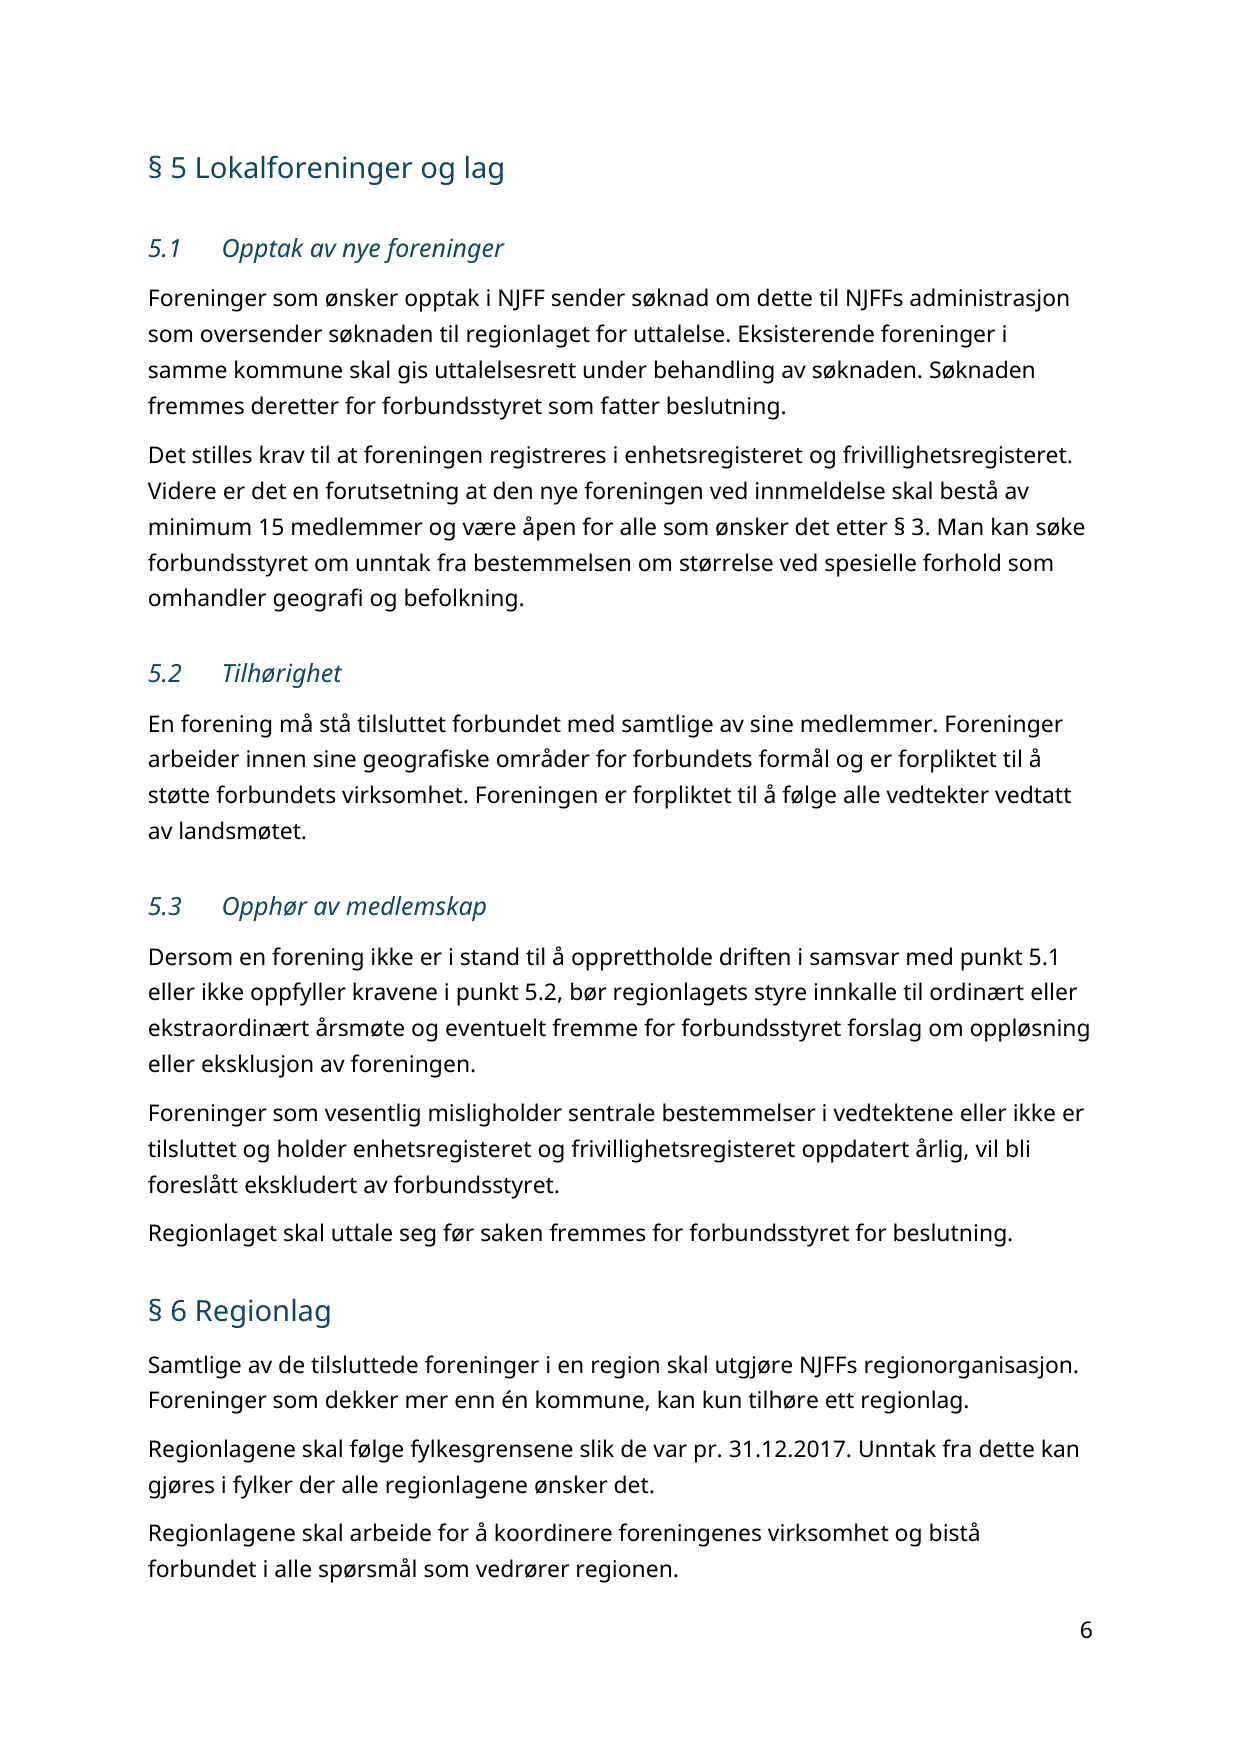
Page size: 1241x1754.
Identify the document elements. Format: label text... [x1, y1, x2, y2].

subtitle 5.1 Opptak av nye foreninger [148, 231, 1093, 265]
text Regionlagene skal følge fylkesgrensene slik de var pr. 31.12.2017. Unntak fra dette kan gjøres i fylker der alle regionlagene ønsker det. [148, 1433, 1093, 1500]
text En forening må stå tilsluttet forbundet med samtlige av sine medlemmer. Foreninger arbeider innen sine geografiske områder for forbundets formål og er forpliktet til å støtte forbundets virksomhet. Foreningen er forpliktet til å følge alle vedtekter vedtatt av landsmøtet. [148, 707, 1093, 847]
text Samtlige av de tilsluttede foreninger i en region skal utgjøre NJFFs regionorganisasjon. Foreninger som dekker mer enn én kommune, kan kun tilhøre ett regionlag. [148, 1348, 1093, 1416]
text Foreninger som vesentlig misligholder sentrale bestemmelser i vedtektene eller ikke er tilsluttet og holder enhetsregisteret og frivillighetsregisteret oppdatert årlig, vil bli foreslått ekskludert av forbundsstyret. [148, 1097, 1093, 1200]
text Regionlagene skal arbeide for å koordinere foreningenes virksomhet og bistå forbundet i alle spørsmål som vedrører regionen. [148, 1517, 1093, 1584]
subtitle 5.2 Tilhørighet [148, 656, 1093, 690]
text Det stilles krav til at foreningen registreres i enhetsregisteret og frivillighetsregisteret. Videre er det en forutsetning at den nye foreningen ved innmeldelse skal bestå av minimum 15 medlemmer og være åpen for alle som ønsker det etter § 3. Man kan søke forbundsstyret om unntak fra bestemmelsen om størrelse ved spesielle forhold som omhandler geografi og befolkning. [148, 439, 1093, 614]
text Dersom en forening ikke er i stand til å opprettholde driften i samsvar med punkt 5.1 eller ikke oppfyller kravene i punkt 5.2, bør regionlagets styre innkalle til ordinært eller ekstraordinært årsmøte og eventuelt fremme for forbundsstyret forslag om oppløsning eller eksklusjon av foreningen. [148, 940, 1093, 1079]
text Regionlaget skal uttale seg før saken fremmes for forbundsstyret for beslutning. [148, 1217, 1093, 1248]
subtitle § 6 Regionlag [148, 1290, 1093, 1330]
subtitle 5.3 Opphør av medlemskap [148, 889, 1093, 923]
subtitle § 5 Lokalforeninger og lag [148, 148, 1093, 187]
text Foreninger som ønsker opptak i NJFF sender søknad om dette til NJFFs administrasjon som oversender søknaden til regionlaget for uttalelse. Eksisterende foreninger i samme kommune skal gis uttalelsesrett under behandling av søknaden. Søknaden fremmes deretter for forbundsstyret som fatter beslutning. [148, 282, 1093, 421]
